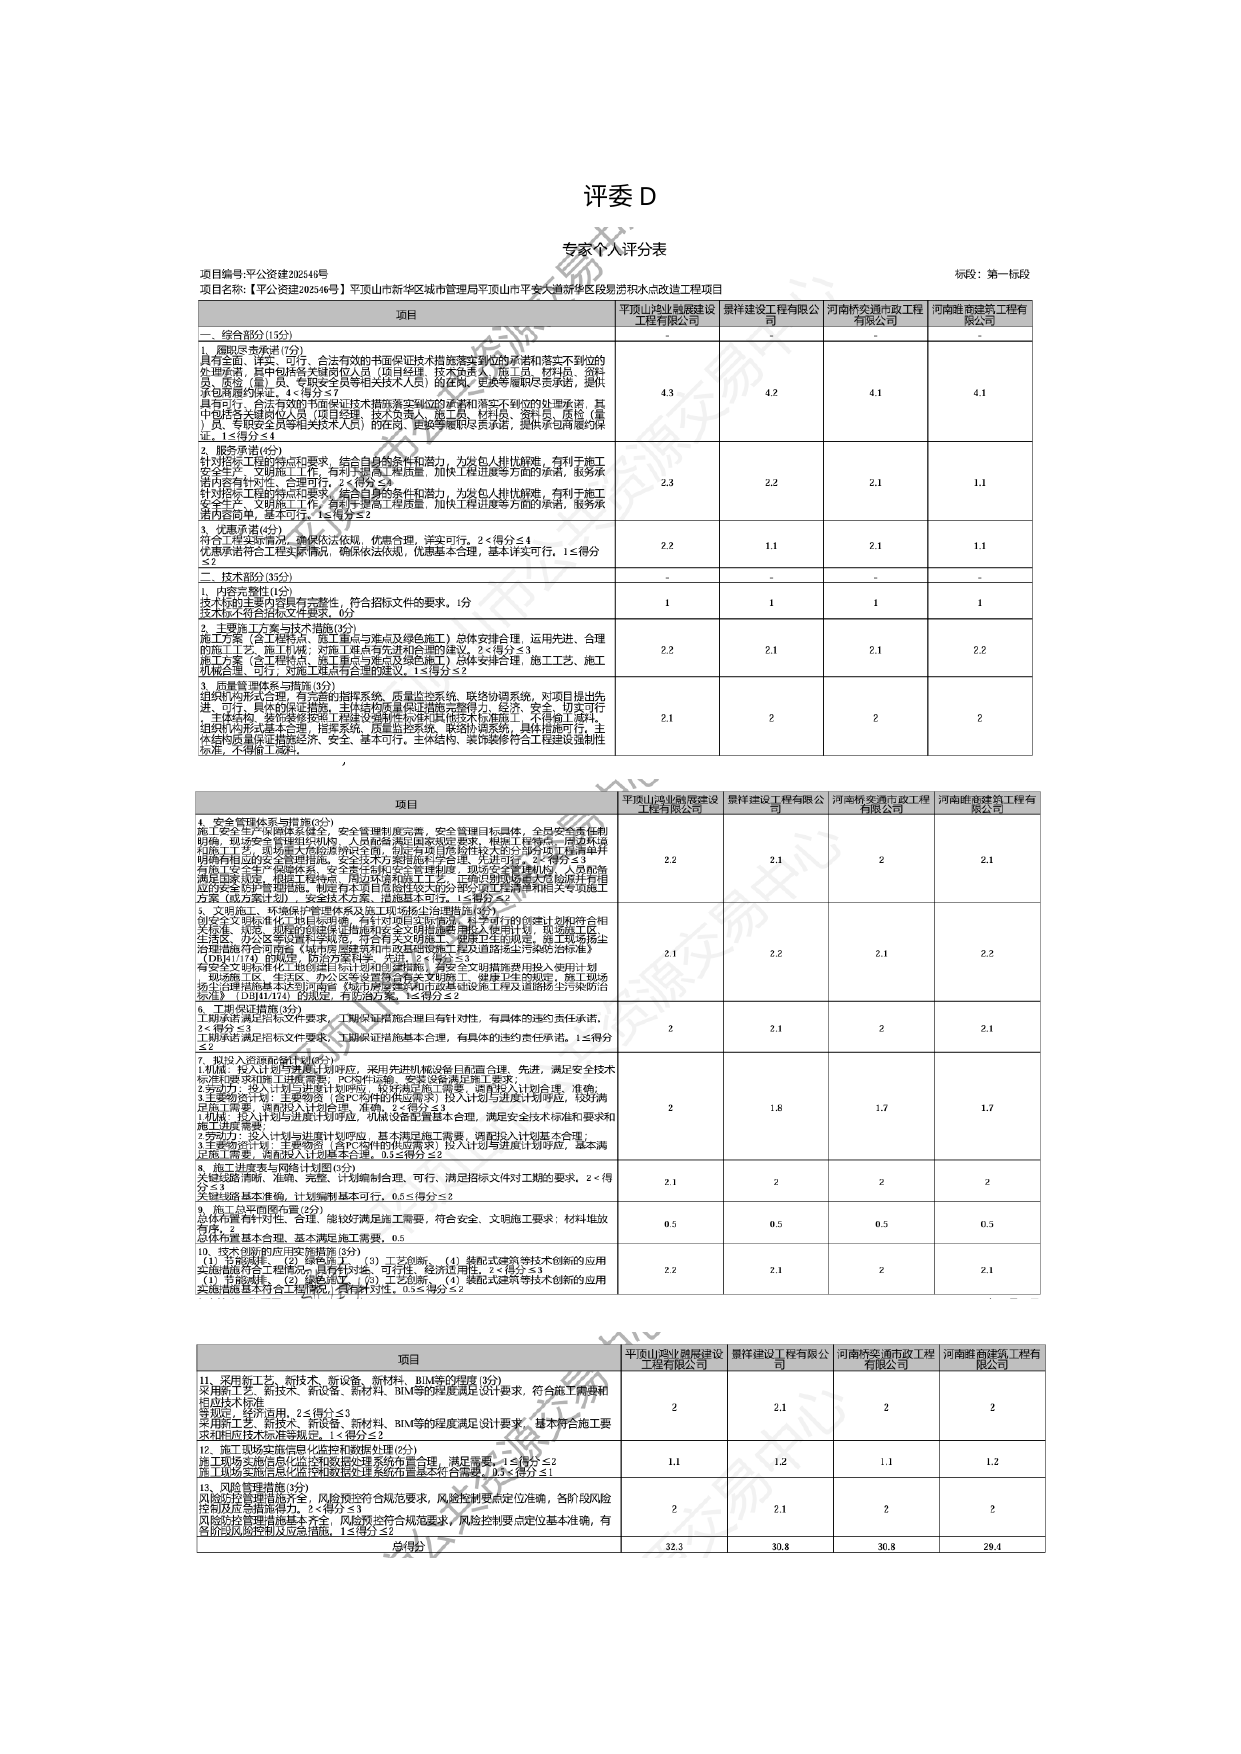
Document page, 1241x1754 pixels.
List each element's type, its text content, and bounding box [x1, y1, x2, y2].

text 评委D [187, 162, 1053, 227]
picture [187, 779, 1053, 1299]
picture [187, 227, 1053, 766]
picture [187, 1332, 1053, 1558]
